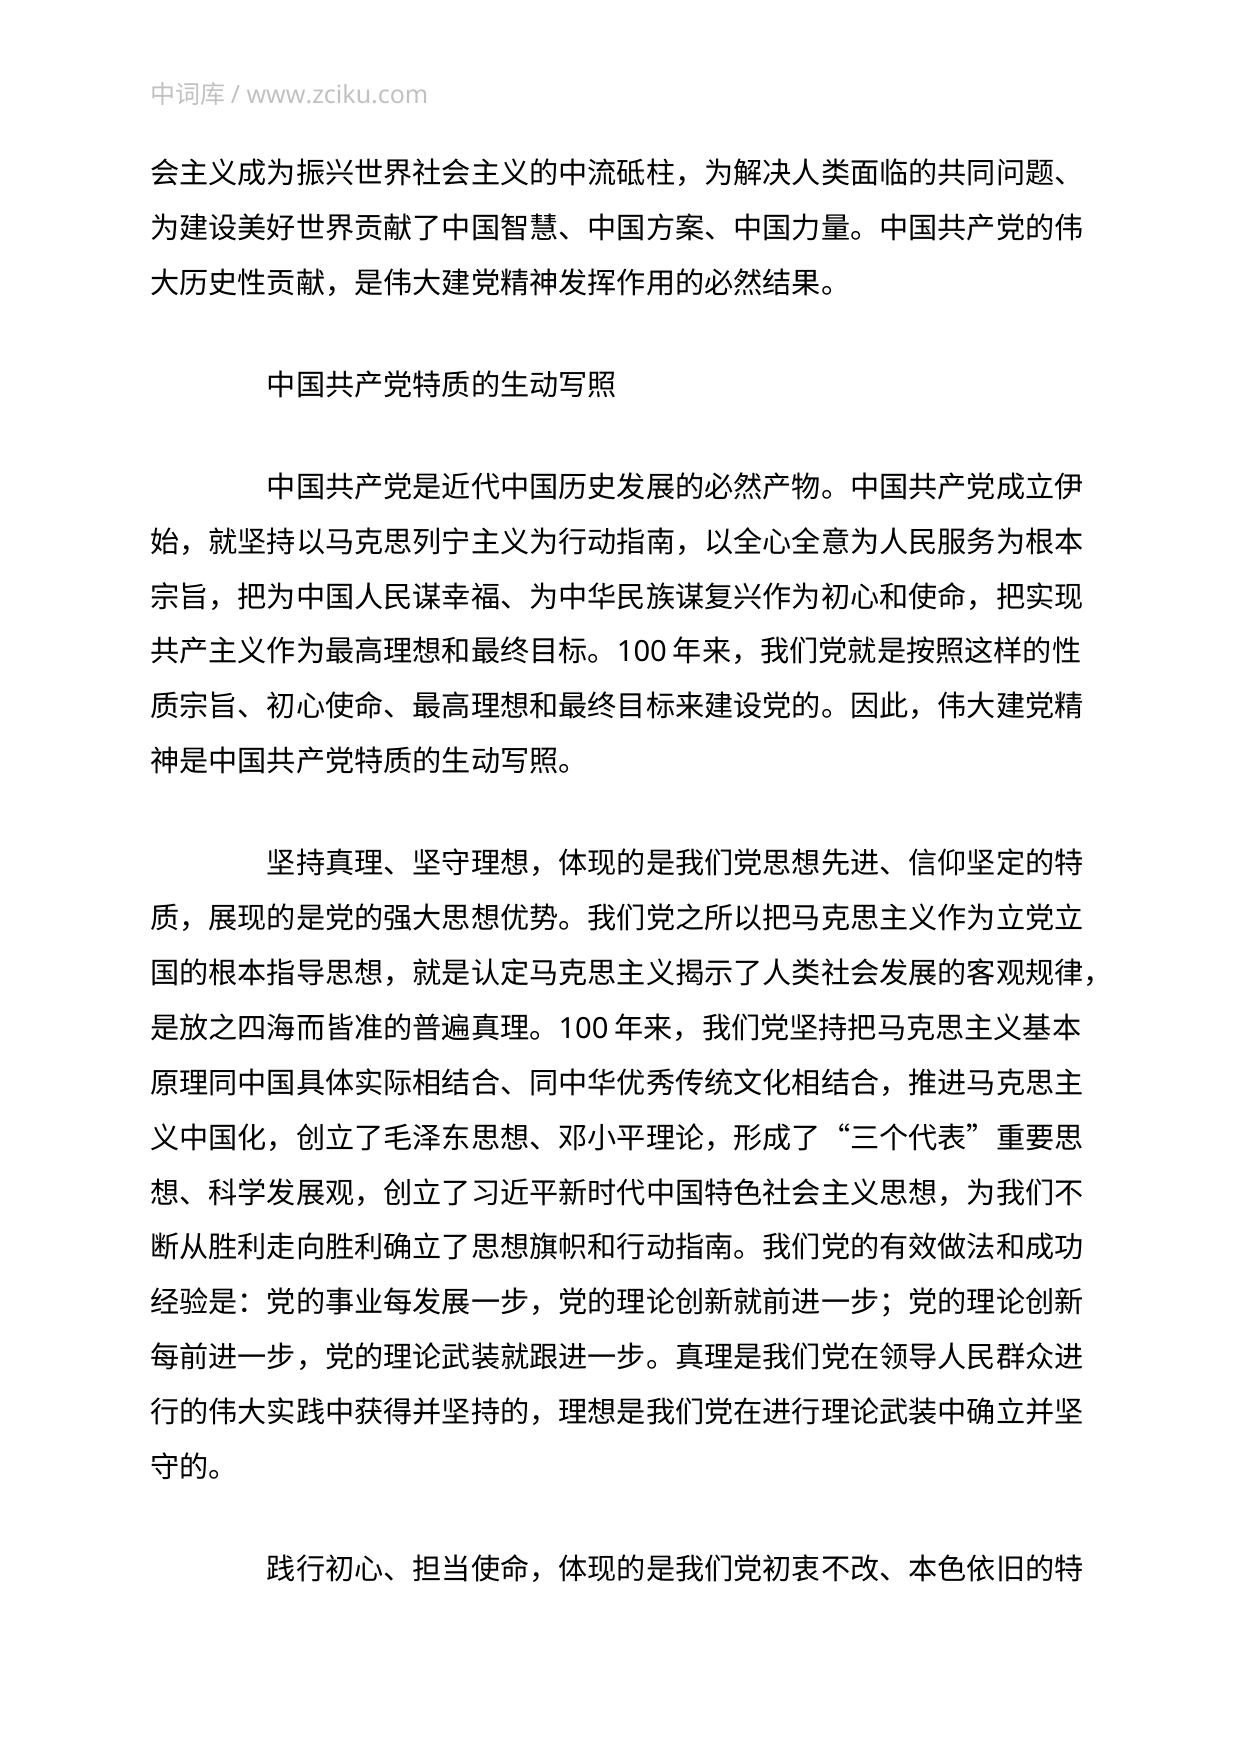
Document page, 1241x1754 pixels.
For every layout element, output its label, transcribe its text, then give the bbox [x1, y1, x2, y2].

text 中国共产党特质的生动写照 [150, 362, 1090, 404]
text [150, 150, 1090, 302]
text 中国共产党是近代中国历史发展的必然产物。中国共产党成立伊始，就坚持以马克思列宁主义为行动指南，以全心全意为人民服务为根本宗旨，把为中国人民谋幸福、为中华民族谋复兴作为初心和使命，把实现共产主义作为最高理想和最终目标。100年来，我们党就是按照这样的性质宗旨、初心使命、最高理想和最终目标来建设党的。因此，伟大建党精神是中国共产党特质的生动写照。 [150, 463, 1090, 780]
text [150, 1545, 1090, 1588]
text 坚持真理、坚守理想，体现的是我们党思想先进、信仰坚定的特质，展现的是党的强大思想优势。我们党之所以把马克思主义作为立党立国的根本指导思想，就是认定马克思主义揭示了人类社会发展的客观规律，是放之四海而皆准的普遍真理。100年来，我们党坚持把马克思主义基本原理同中国具体实际相结合、同中华优秀传统文化相结合，推进马克思主义中国化，创立了毛泽东思想、邓小平理论，形成了“三个代表”重要思想、科学发展观，创立了习近平新时代中国特色社会主义思想，为我们不断从胜利走向胜利确立了思想旗帜和行动指南。我们党的有效做法和成功经验是：党的事业每发展一步，党的理论创新就前进一步；党的理论创新每前进一步，党的理论武装就跟进一步。真理是我们党在领导人民群众进行的伟大实践中获得并坚持的，理想是我们党在进行理论武装中确立并坚守的。 [150, 840, 1090, 1486]
